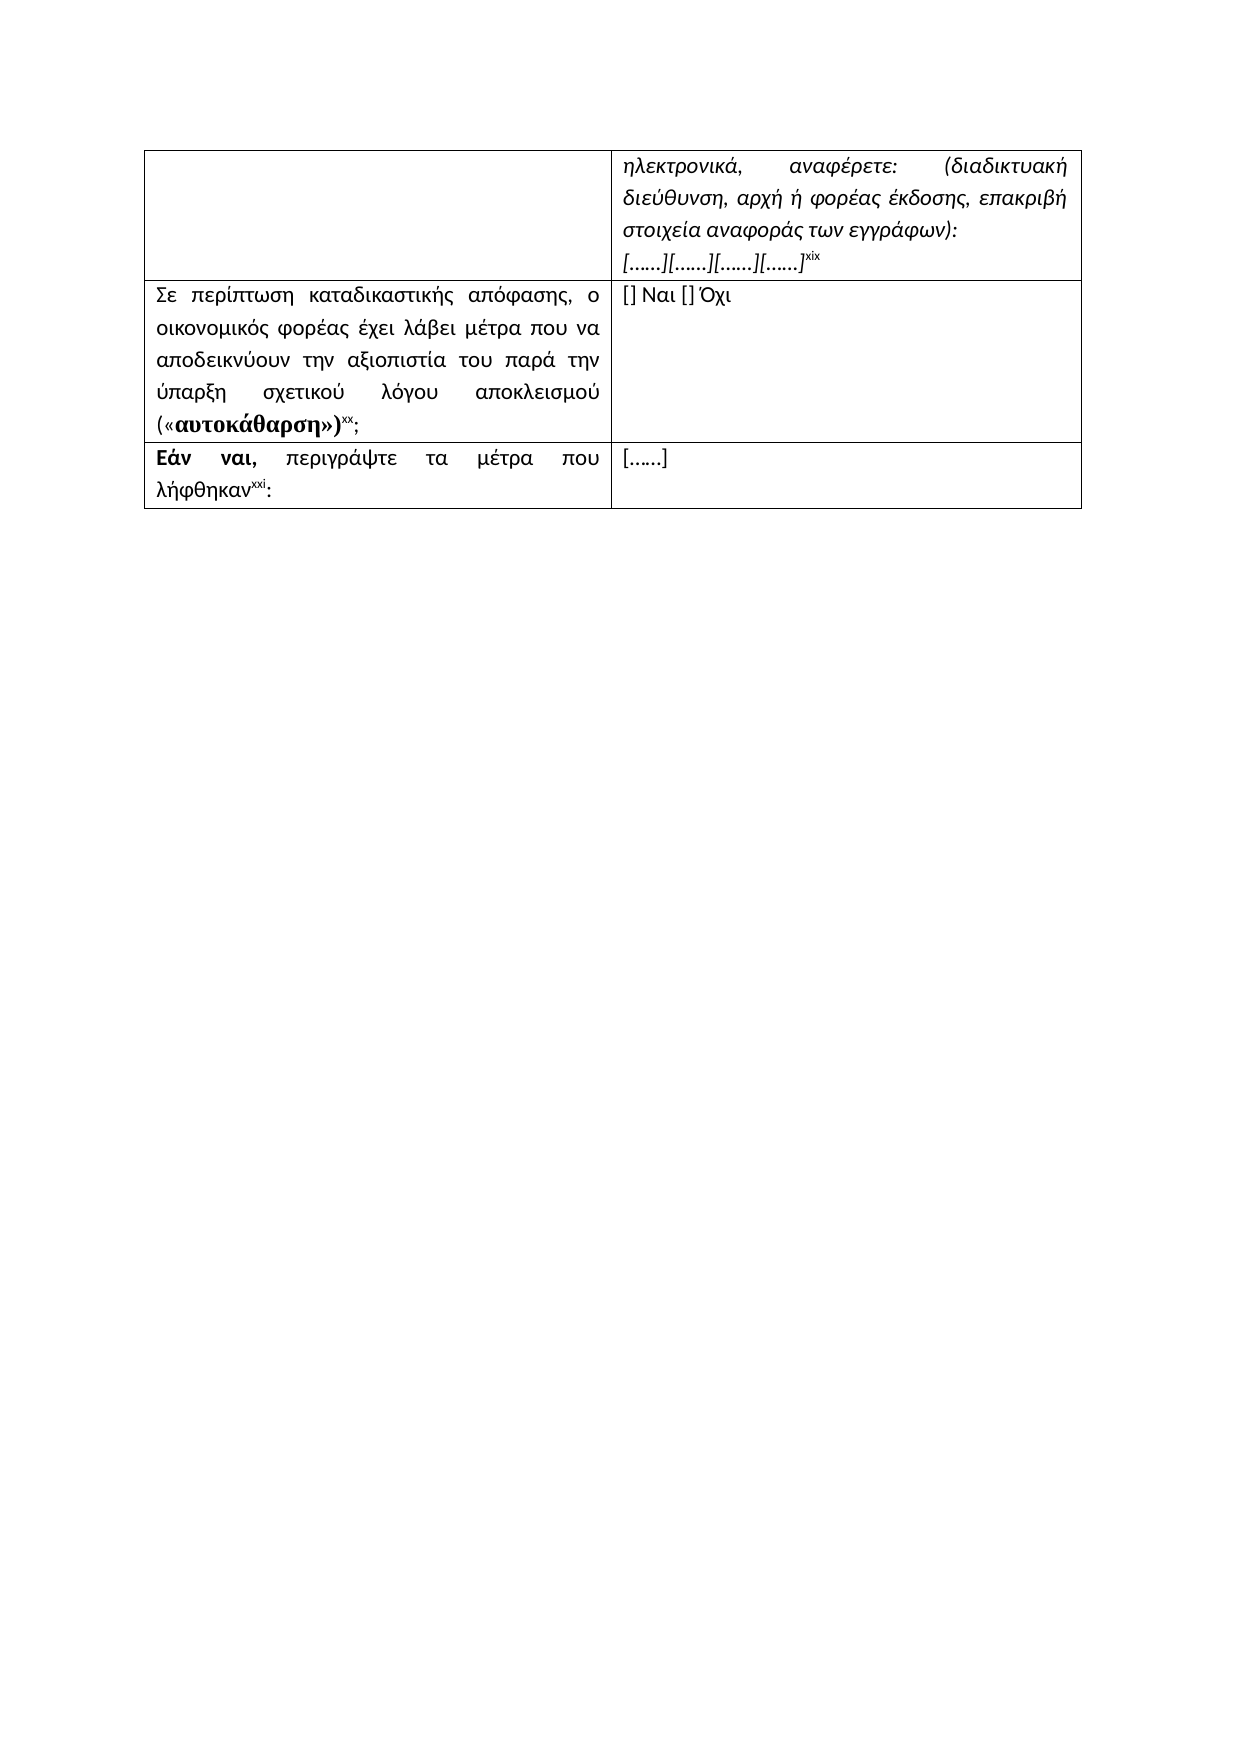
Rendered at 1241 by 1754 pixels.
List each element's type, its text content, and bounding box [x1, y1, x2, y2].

table_cell [] Ναι [] Όχι [612, 281, 1081, 442]
table_cell Εάν ναι, περιγράψτε τα μέτρα που λήφθηκαν: [145, 443, 611, 507]
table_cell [145, 151, 611, 279]
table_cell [612, 151, 1081, 279]
table_cell Σε περίπτωση καταδικαστικής απόφασης, ο οικονομικός φορέας έχει λάβει μέτρα που να αποδεικνύουν την αξιοπιστία του παρά την ύπαρξη σχετικού λόγου αποκλεισμού («αυτοκάθαρση»); [145, 281, 611, 442]
table_cell [……] [612, 443, 1081, 507]
